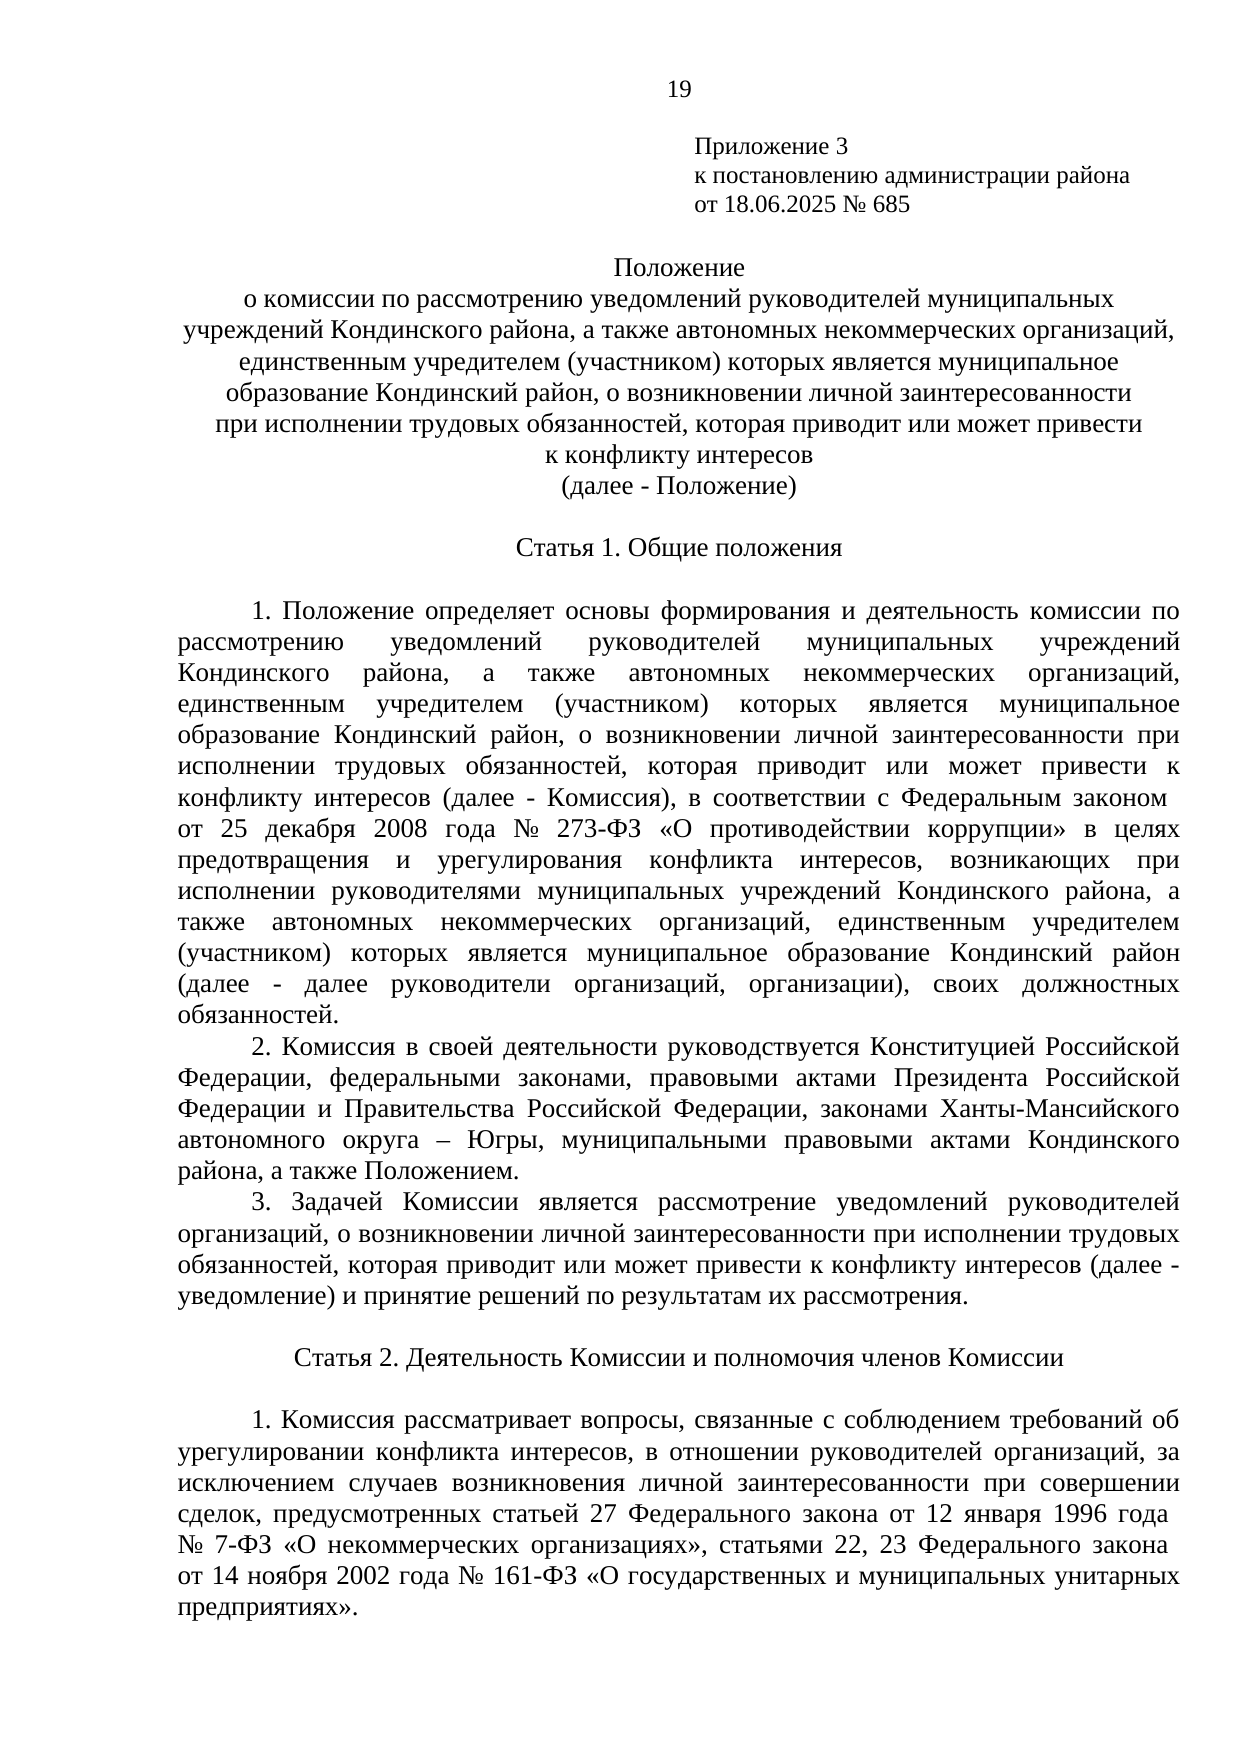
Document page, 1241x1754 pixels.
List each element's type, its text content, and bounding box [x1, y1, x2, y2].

text от 18.06.2025 № 685 [694, 189, 1181, 218]
text Приложение 3 [694, 131, 1181, 160]
text 1. Комиссия рассматривает вопросы, связанные с соблюдением требований об урегулировании конфликта интересов, в отношении руководителей организаций, за исключением случаев возникновения личной заинтересованности при совершении сделок, предусмотренных статьей 27 Федерального закона от 12 января 1996 года № 7-ФЗ «О некоммерческих организациях», статьями 22, 23 Федерального закона от 14 ноября 2002 года № 161-ФЗ «О государственных и муниципальных унитарных предприятиях». [177, 1403, 1181, 1622]
text 1. Положение определяет основы формирования и деятельность комиссии по рассмотрению уведомлений руководителей муниципальных учреждений Кондинского района, а также автономных некоммерческих организаций, единственным учредителем (участником) которых является муниципальное образование Кондинский район, о возникновении личной заинтересованности при исполнении трудовых обязанностей, которая приводит или может привести к конфликту интересов (далее - Комиссия), в соответствии с Федеральным законом от 25 декабря 2008 года № 273-ФЗ «О противодействии коррупции» в целях предотвращения и урегулирования конфликта интересов, возникающих при исполнении руководителями муниципальных учреждений Кондинского района, а также автономных некоммерческих организаций, единственным учредителем (участником) которых является муниципальное образование Кондинский район (далее - далее руководители организаций, организации), своих должностных обязанностей. [177, 594, 1181, 1030]
text Статья 2. Деятельность Комиссии и полномочия членов Комиссии [177, 1341, 1181, 1372]
text 2. Комиссия в своей деятельности руководствуется Конституцией Российской Федерации, федеральными законами, правовыми актами Президента Российской Федерации и Правительства Российской Федерации, законами Ханты-Мансийского автономного округа – Югры, муниципальными правовыми актами Кондинского района, а также Положением. [177, 1030, 1181, 1186]
text о комиссии по рассмотрению уведомлений руководителей муниципальных учреждений Кондинского района, а также автономных некоммерческих организаций, единственным учредителем (участником) которых является муниципальное образование Кондинский район, о возникновении личной заинтересованности [177, 282, 1181, 407]
text к постановлению администрации района [694, 160, 1181, 189]
text 3. Задачей Комиссии является рассмотрение уведомлений руководителей организаций, о возникновении личной заинтересованности при исполнении трудовых обязанностей, которая приводит или может привести к конфликту интересов (далее - уведомление) и принятие решений по результатам их рассмотрения. [177, 1186, 1181, 1310]
text Положение [177, 251, 1181, 282]
text Статья 1. Общие положения [177, 531, 1181, 563]
text (далее - Положение) [177, 469, 1181, 500]
text при исполнении трудовых обязанностей, которая приводит или может привести [177, 407, 1181, 438]
text к конфликту интересов [177, 438, 1181, 469]
